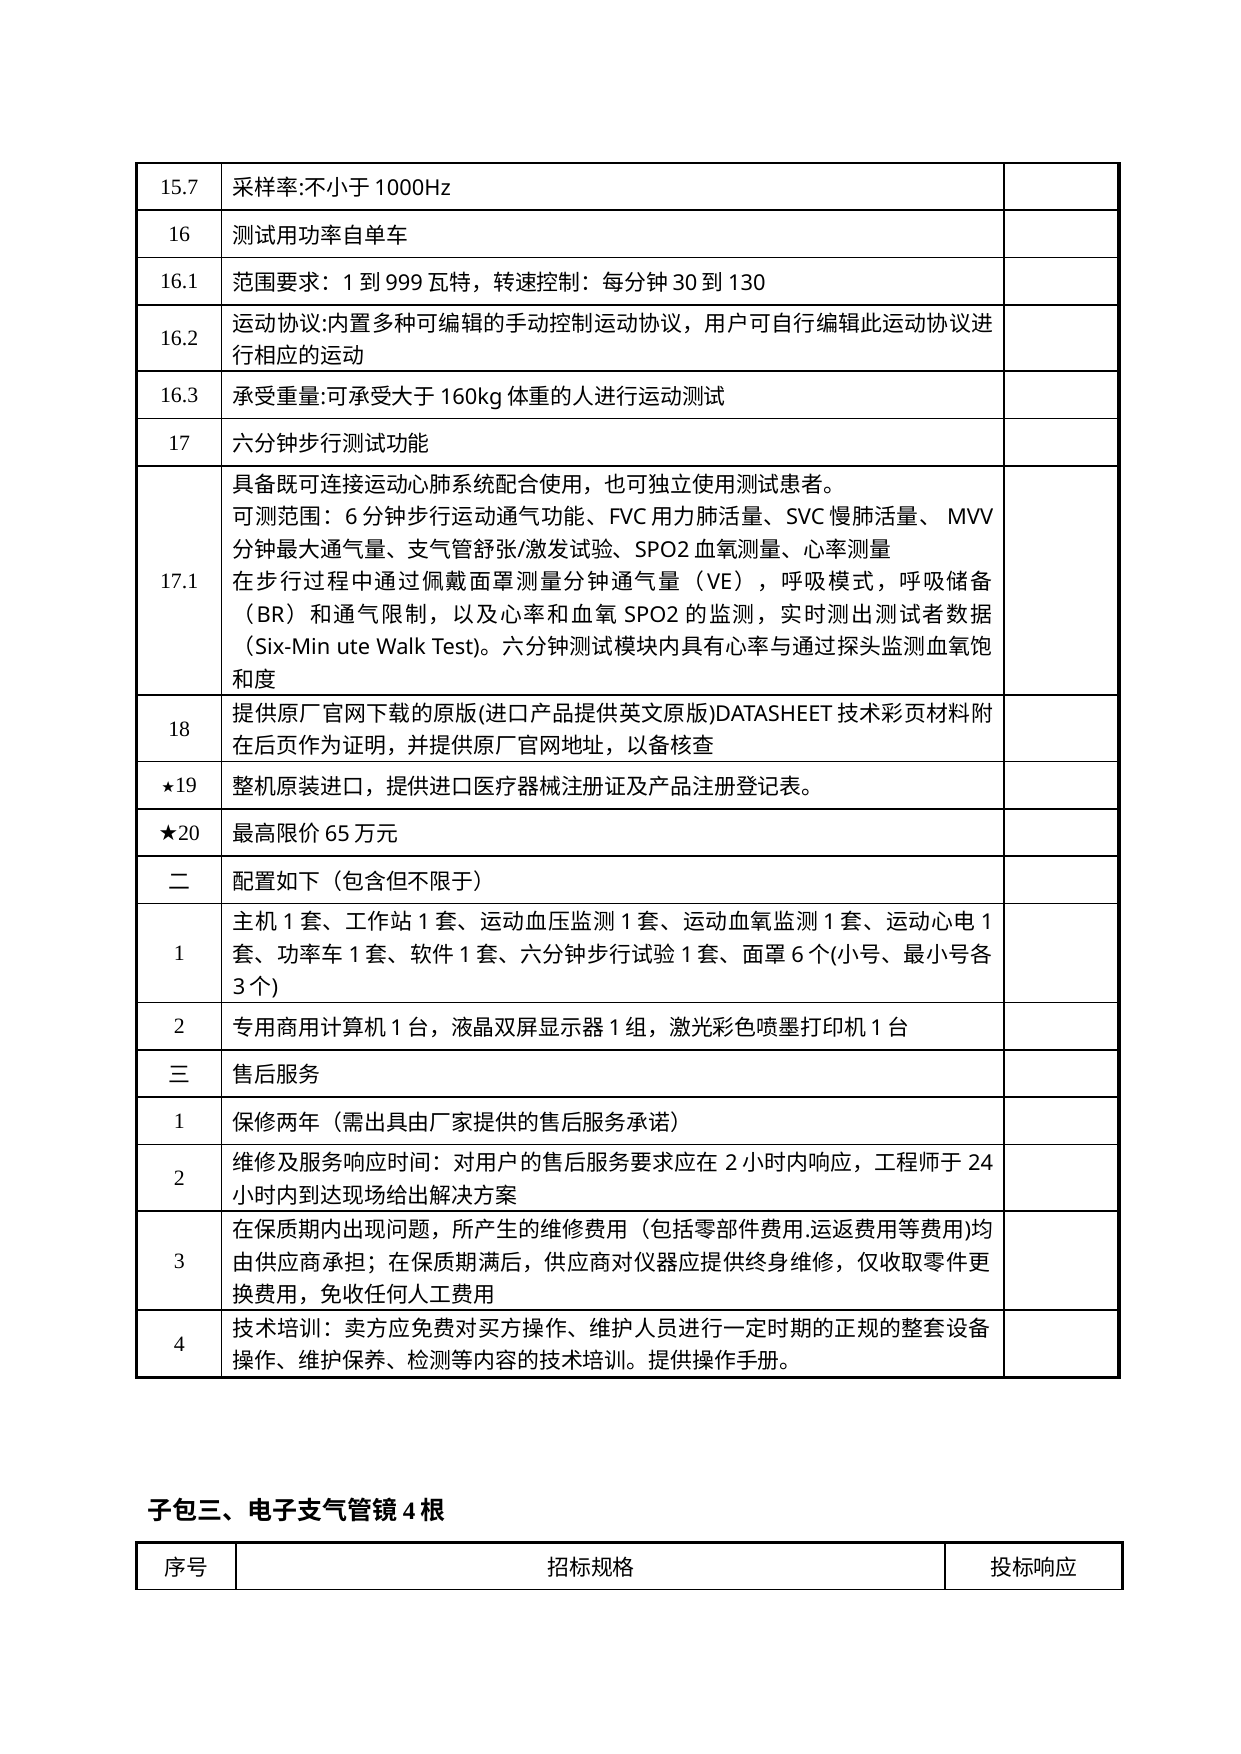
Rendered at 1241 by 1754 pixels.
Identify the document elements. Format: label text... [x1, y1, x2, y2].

table_cell 测试用功率自单车 [222, 211, 1003, 257]
table_cell [1005, 1051, 1117, 1096]
table_cell 16.2 [138, 306, 221, 370]
table_cell 16.3 [138, 372, 221, 418]
table_cell [1005, 1003, 1117, 1049]
table_cell 采样率:不小于1000Hz [222, 164, 1003, 209]
table_header 序号 [138, 1544, 235, 1588]
table_cell 三 [138, 1051, 221, 1096]
table_cell 1 [138, 1098, 221, 1143]
table_cell 二 [138, 857, 221, 902]
table_cell [1005, 904, 1117, 1002]
table_cell 承受重量:可承受大于160kg体重的人进行运动测试 [222, 372, 1003, 418]
table_cell 保修两年（需出具由厂家提供的售后服务承诺） [222, 1098, 1003, 1143]
table_cell [1005, 1145, 1117, 1210]
table_cell 维修及服务响应时间：对用户的售后服务要求应在2小时内响应，工程师于24小时内到达现场给出解决方案 [222, 1145, 1003, 1210]
table_cell 18 [138, 696, 221, 761]
table_cell [1005, 419, 1117, 465]
table_cell 专用商用计算机1台，液晶双屏显示器1组，激光彩色喷墨打印机1台 [222, 1003, 1003, 1049]
table_cell 17 [138, 419, 221, 465]
table_cell [1005, 857, 1117, 902]
table_cell 16.1 [138, 258, 221, 304]
table_cell 整机原装进口，提供进口医疗器械注册证及产品注册登记表。 [222, 762, 1003, 808]
table_cell 配置如下（包含但不限于） [222, 857, 1003, 902]
table_cell 3 [138, 1212, 221, 1309]
table_cell [1005, 211, 1117, 257]
table_cell 1 [138, 904, 221, 1002]
table_cell [1005, 258, 1117, 304]
table_cell 2 [138, 1003, 221, 1049]
table_cell [1005, 1311, 1117, 1376]
table_cell 运动协议:内置多种可编辑的手动控制运动协议，用户可自行编辑此运动协议进行相应的运动 [222, 306, 1003, 370]
table_cell 主机1套、工作站1套、运动血压监测1套、运动血氧监测1套、运动心电1套、功率车1套、软件1套、六分钟步行试验1套、面罩6个(小号、最小号各3个) [222, 904, 1003, 1002]
table_cell [1005, 164, 1117, 209]
table_cell [1005, 1098, 1117, 1143]
table_cell 提供原厂官网下载的原版(进口产品提供英文原版)DATASHEET技术彩页材料附在后页作为证明，并提供原厂官网地址，以备核查 [222, 696, 1003, 761]
table_cell [1005, 810, 1117, 855]
table_cell 范围要求：1到999瓦特，转速控制：每分钟30到130 [222, 258, 1003, 304]
table_cell 4 [138, 1311, 221, 1376]
table_cell 六分钟步行测试功能 [222, 419, 1003, 465]
table_cell ★20 [138, 810, 221, 855]
table_cell 16 [138, 211, 221, 257]
table_cell [1005, 1212, 1117, 1309]
table_cell ★19 [138, 762, 221, 808]
text 子包三、电子支气管镜4根 [148, 1476, 1092, 1541]
table_cell [1005, 696, 1117, 761]
table_header 招标规格 [237, 1544, 944, 1588]
table_cell 在保质期内出现问题，所产生的维修费用（包括零部件费用.运返费用等费用)均由供应商承担；在保质期满后，供应商对仪器应提供终身维修，仅收取零件更换费用，免收任何人工费用 [222, 1212, 1003, 1309]
table_cell 具备既可连接运动心肺系统配合使用，也可独立使用测试患者。 可测范围：6分钟步行运动通气功能、FVC用力肺活量、SVC慢肺活量、 MVV分钟最大通气量、支气管舒张/激发试验、SPO2血氧测量、心率测量 在步行过程中通过佩戴面罩测量分钟通气量（VE），呼吸模式，呼吸储备（BR）和通气限制，以及心率和血氧SPO2的监测，实时测出测试者数据（Six-Min ute Walk Test)。六分钟测试模块内具有心率与通过探头监测血氧饱和度 [222, 467, 1003, 694]
table_cell [1005, 372, 1117, 418]
table_cell 17.1 [138, 467, 221, 694]
table_cell [1005, 306, 1117, 370]
table_cell 售后服务 [222, 1051, 1003, 1096]
table_cell 15.7 [138, 164, 221, 209]
table_cell [1005, 762, 1117, 808]
table_cell [1005, 467, 1117, 694]
table_header 投标响应 [946, 1544, 1121, 1588]
table_cell 2 [138, 1145, 221, 1210]
table_cell 技术培训：卖方应免费对买方操作、维护人员进行一定时期的正规的整套设备操作、维护保养、检测等内容的技术培训。提供操作手册。 [222, 1311, 1003, 1376]
table_cell 最高限价65万元 [222, 810, 1003, 855]
